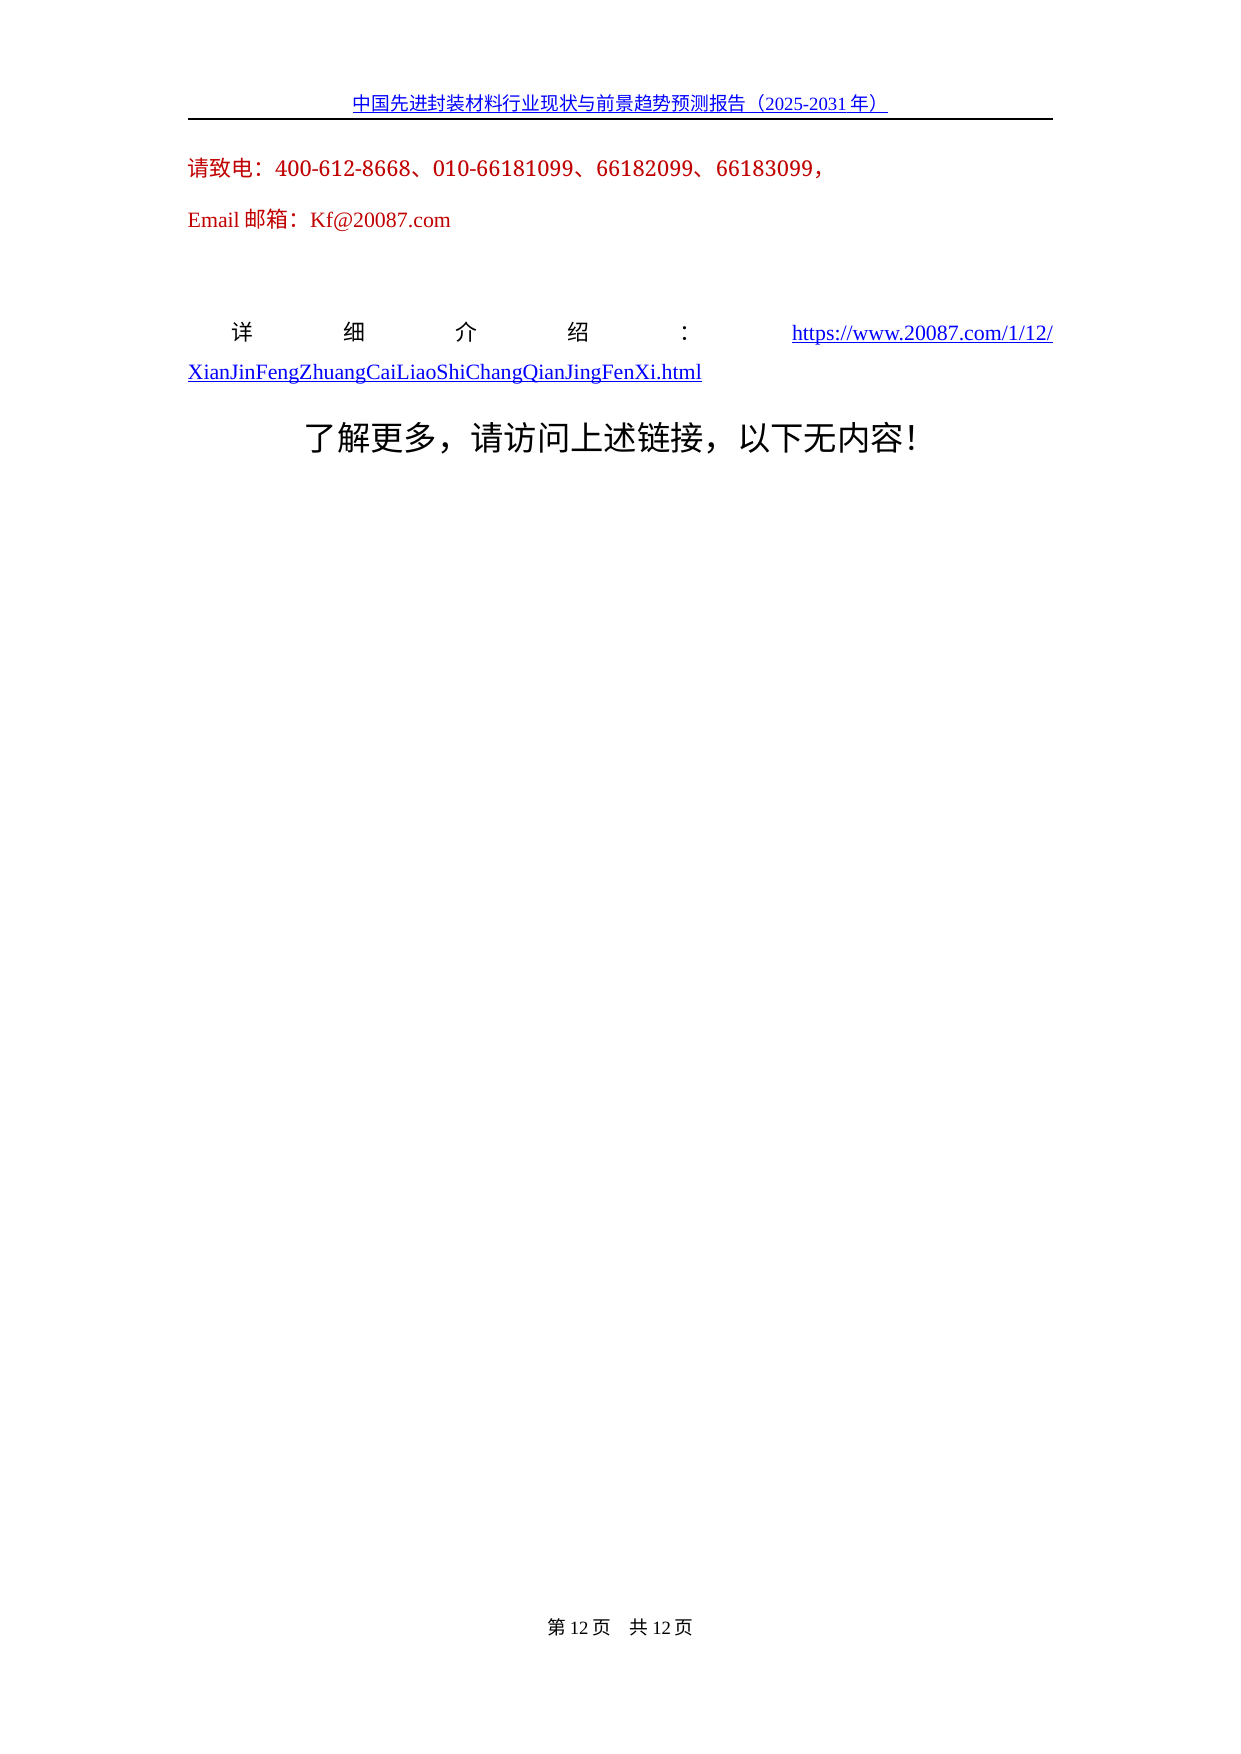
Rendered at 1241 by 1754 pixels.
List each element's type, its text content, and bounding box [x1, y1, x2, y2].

text 详细介绍：https://www.20087.com/1/12/XianJinFengZhuangCaiLiaoShiChangQianJingFenXi.html [187, 315, 1053, 388]
text 请致电：400-612-8668、010-66181099、66182099、66183099， [187, 150, 1053, 183]
title 了解更多，请访问上述链接，以下无内容！ [187, 404, 1053, 469]
text Email邮箱：Kf@20087.com [187, 202, 1053, 234]
